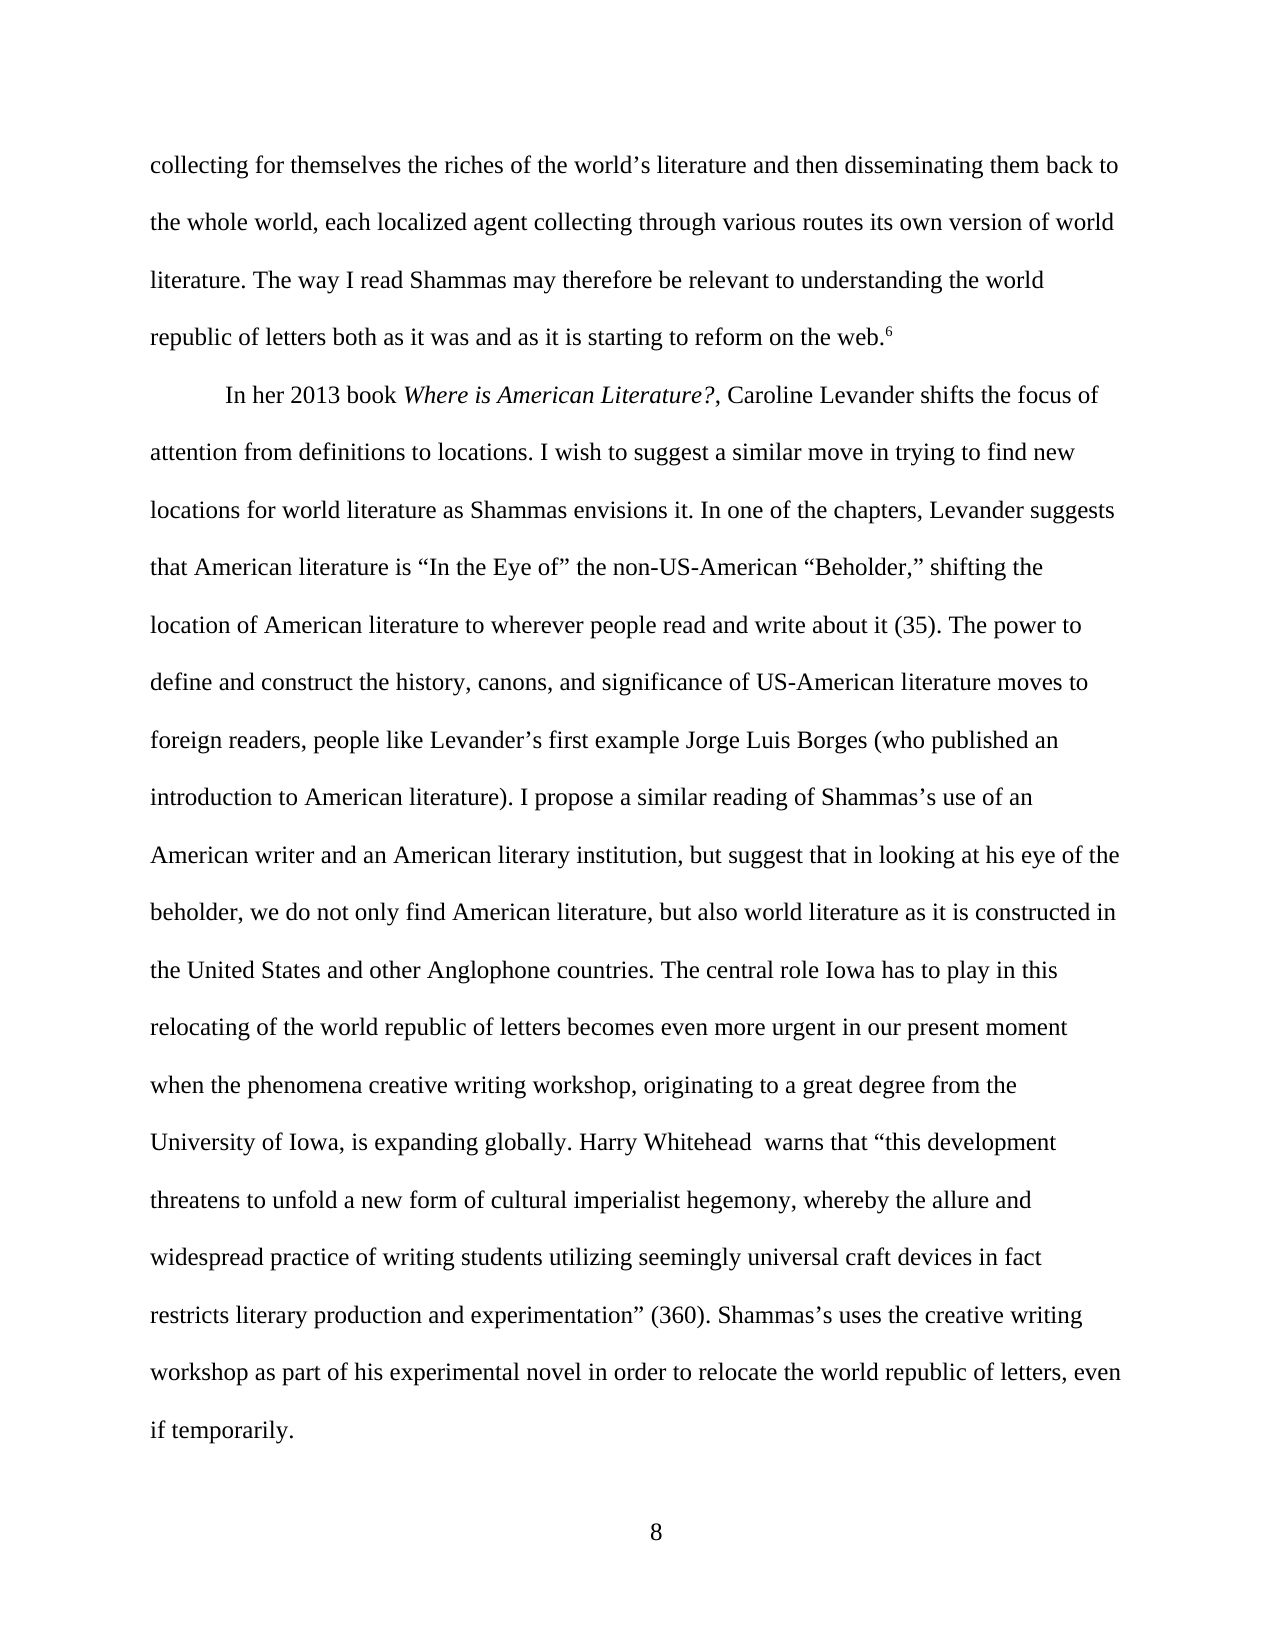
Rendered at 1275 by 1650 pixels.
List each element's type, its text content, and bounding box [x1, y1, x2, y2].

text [150, 150, 1125, 351]
text In her 2013 book Where is American Literature?, Caroline Levander shifts the focus of attention from definitions to locations. I wish to suggest a similar move in trying to find new locations for world literature as Shammas envisions it. In one of the chapters, Levander suggests that American literature is “In the Eye of” the non-US-American “Beholder,” shifting the location of American literature to wherever people read and write about it (35). The power to define and construct the history, canons, and significance of US-American literature moves to foreign readers, people like Levander’s first example Jorge Luis Borges (who published an introduction to American literature). I propose a similar reading of Shammas’s use of an American writer and an American literary institution, but suggest that in looking at his eye of the beholder, we do not only find American literature, but also world literature as it is constructed in the United States and other Anglophone countries. The central role Iowa has to play in this relocating of the world republic of letters becomes even more urgent in our present moment when the phenomena creative writing workshop, originating to a great degree from the University of Iowa, is expanding globally. Harry Whitehead warns that “this development threatens to unfold a new form of cultural imperialist hegemony, whereby the allure and widespread practice of writing students utilizing seemingly universal craft devices in fact restricts literary production and experimentation” (360). Shammas’s uses the creative writing workshop as part of his experimental novel in order to relocate the world republic of letters, even if temporarily. [150, 380, 1125, 1444]
